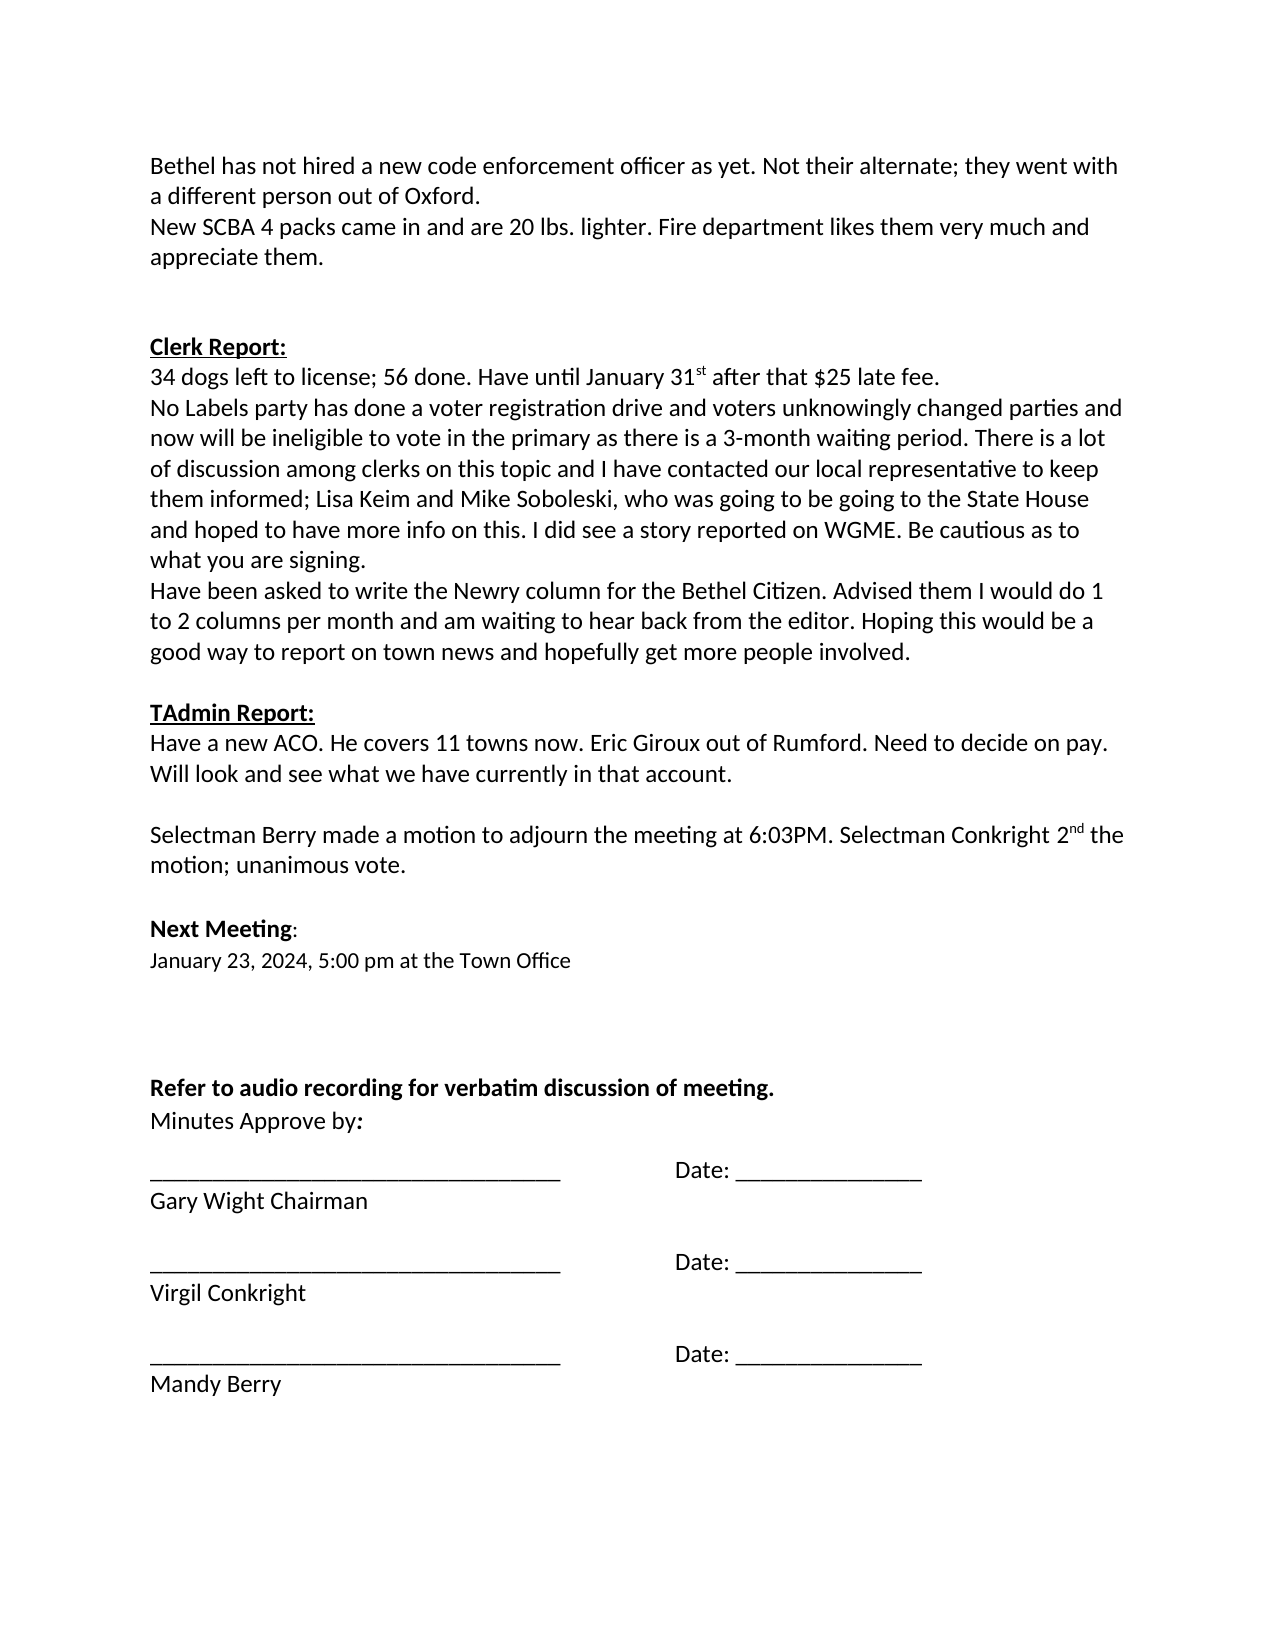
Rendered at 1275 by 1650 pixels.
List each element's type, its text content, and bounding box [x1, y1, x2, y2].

text TAdmin Report: [150, 697, 1125, 727]
text January 23, 2024, 5:00 pm at the Town Office [150, 946, 1125, 974]
text Minutes Approve by: [150, 1105, 1125, 1136]
text 34 dogs left to license; 56 done. Have until January 31st after that $25 late fee. [150, 361, 1125, 392]
text Bethel has not hired a new code enforcement officer as yet. Not their alternate; they went with a different person out of Oxford. [150, 150, 1125, 211]
text Refer to audio recording for verbatim discussion of meeting. [150, 1072, 1125, 1103]
text _________________________________ Date: _______________ [150, 1338, 1125, 1368]
text Virgil Conkright [150, 1277, 1125, 1307]
text Selectman Berry made a motion to adjourn the meeting at 6:03PM. Selectman Conkright 2nd the motion; unanimous vote. [150, 819, 1125, 880]
text Mandy Berry [150, 1368, 1125, 1399]
text _________________________________ Date: _______________ [150, 1154, 1125, 1185]
text Have been asked to write the Newry column for the Bethel Citizen. Advised them I would do 1 to 2 columns per month and am waiting to hear back from the editor. Hoping this would be a good way to report on town news and hopefully get more people involved. [150, 575, 1125, 666]
text Have a new ACO. He covers 11 towns now. Eric Giroux out of Rumford. Need to decide on pay. Will look and see what we have currently in that account. [150, 727, 1125, 788]
text Next Meeting: [150, 913, 1125, 943]
text _________________________________ Date: _______________ [150, 1246, 1125, 1277]
text No Labels party has done a voter registration drive and voters unknowingly changed parties and now will be ineligible to vote in the primary as there is a 3-month waiting period. There is a lot of discussion among clerks on this topic and I have contacted our local representative to keep them informed; Lisa Keim and Mike Soboleski, who was going to be going to the State House and hoped to have more info on this. I did see a story reported on WGME. Be cautious as to what you are signing. [150, 392, 1125, 575]
text Clerk Report: [150, 331, 1125, 361]
text New SCBA 4 packs came in and are 20 lbs. lighter. Fire department likes them very much and appreciate them. [150, 211, 1125, 272]
text Gary Wight Chairman [150, 1185, 1125, 1216]
